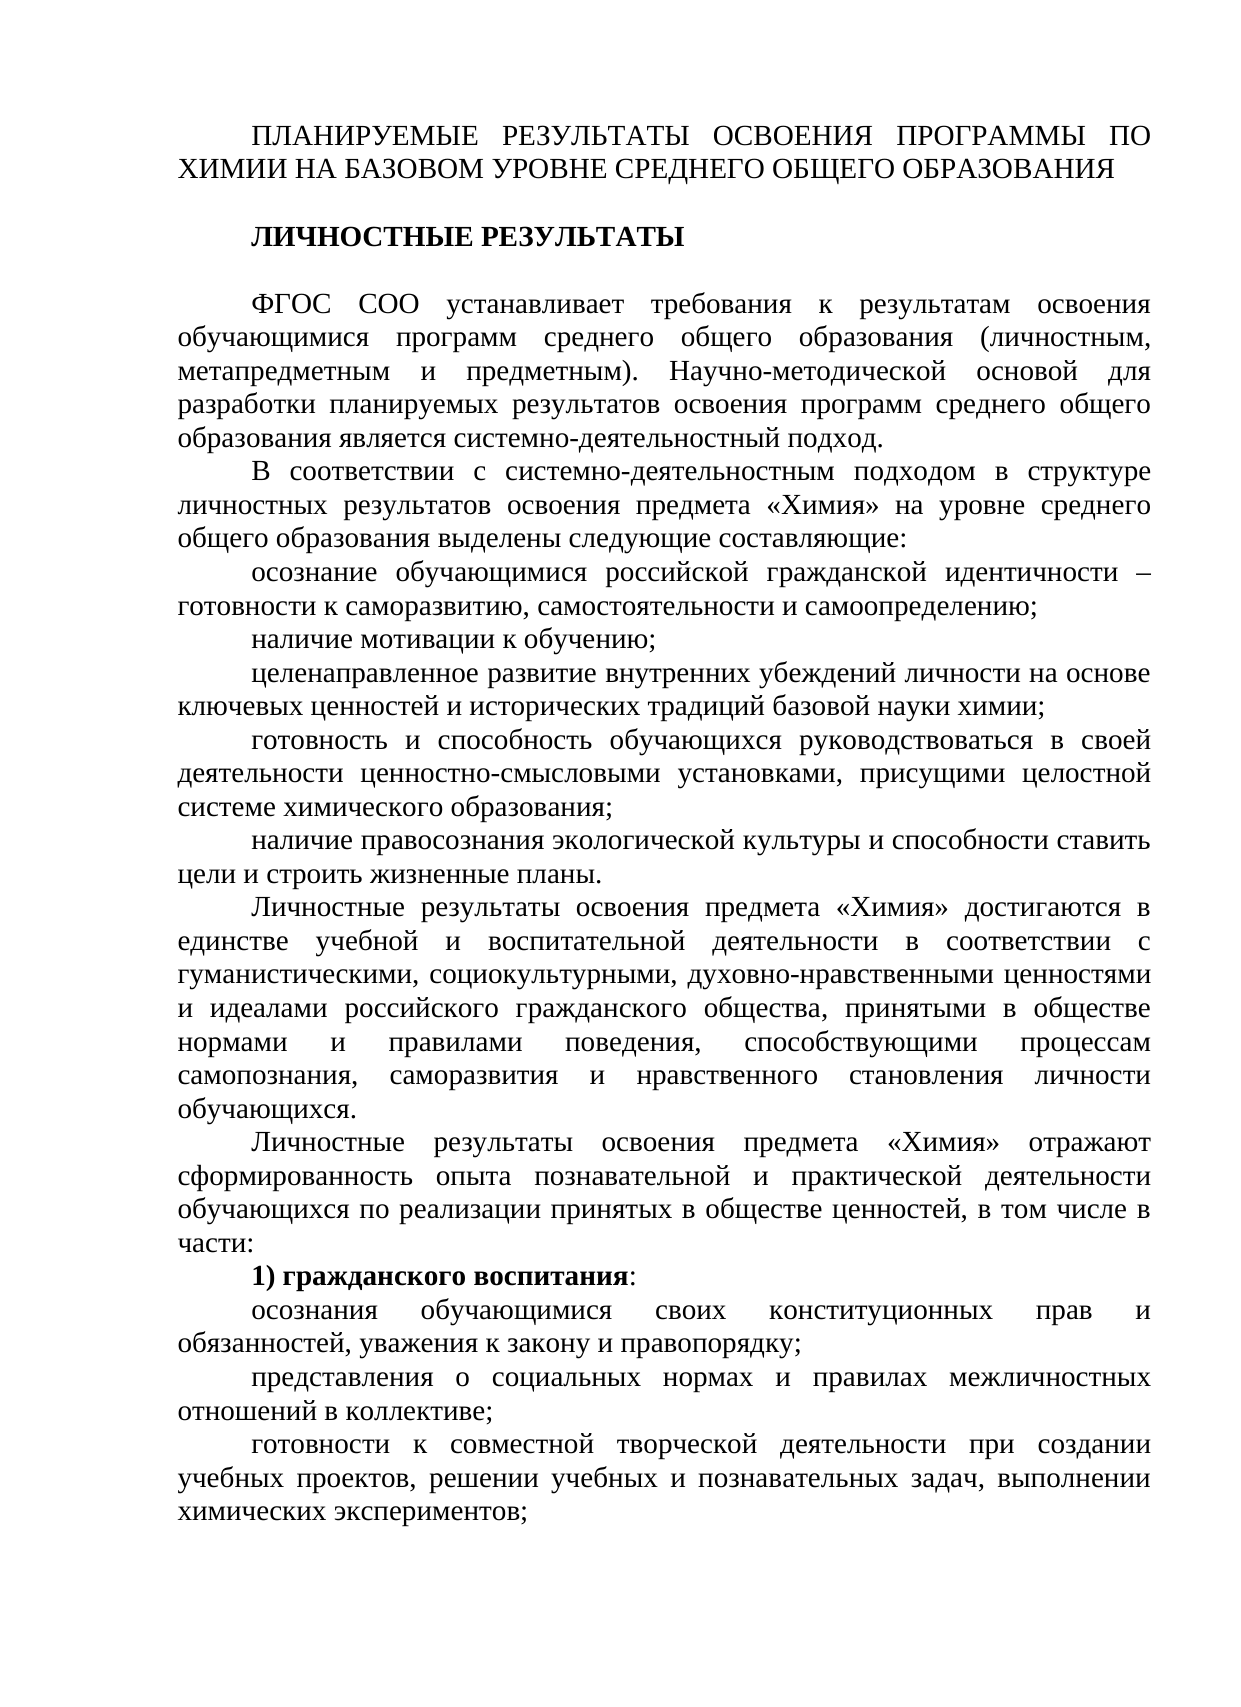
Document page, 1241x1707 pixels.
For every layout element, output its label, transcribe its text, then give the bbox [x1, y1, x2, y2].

text наличие мотивации к обучению; [177, 621, 1152, 655]
text осознания обучающимися своих конституционных прав и обязанностей, уважения к закону и правопорядку; [177, 1292, 1152, 1359]
text 1) гражданского воспитания: [177, 1258, 1152, 1292]
text ПЛАНИРУЕМЫЕ РЕЗУЛЬТАТЫ ОСВОЕНИЯ ПРОГРАММЫ ПО ХИМИИ НА БАЗОВОМ УРОВНЕ СРЕДНЕГО ОБЩЕГО ОБРАЗОВАНИЯ [177, 118, 1152, 185]
text целенаправленное развитие внутренних убеждений личности на основе ключевых ценностей и исторических традиций базовой науки химии; [177, 655, 1152, 722]
text представления о социальных нормах и правилах межличностных отношений в коллективе; [177, 1359, 1152, 1426]
text осознание обучающимися российской гражданской идентичности – готовности к саморазвитию, самостоятельности и самоопределению; [177, 554, 1152, 621]
text наличие правосознания экологической культуры и способности ставить цели и строить жизненные планы. [177, 822, 1152, 889]
text готовность и способность обучающихся руководствоваться в своей деятельности ценностно-смысловыми установками, присущими целостной системе химического образования; [177, 722, 1152, 822]
text ФГОС СОО устанавливает требования к результатам освоения обучающимися программ среднего общего образования (личностным, метапредметным и предметным). Научно-методической основой для разработки планируемых результатов освоения программ среднего общего образования является системно-деятельностный подход. [177, 286, 1152, 453]
text В соответствии с системно-деятельностным подходом в структуре личностных результатов освоения предмета «Химия» на уровне среднего общего образования выделены следующие составляющие: [177, 453, 1152, 554]
text ЛИЧНОСТНЫЕ РЕЗУЛЬТАТЫ [177, 219, 1152, 252]
text Личностные результаты освоения предмета «Химия» отражают сформированность опыта познавательной и практической деятельности обучающихся по реализации принятых в обществе ценностей, в том числе в части: [177, 1124, 1152, 1258]
text готовности к совместной творческой деятельности при создании учебных проектов, решении учебных и познавательных задач, выполнении химических экспериментов; [177, 1426, 1152, 1527]
text Личностные результаты освоения предмета «Химия» достигаются в единстве учебной и воспитательной деятельности в соответствии с гуманистическими, социокультурными, духовно-нравственными ценностями и идеалами российского гражданского общества, принятыми в обществе нормами и правилами поведения, способствующими процессам самопознания, саморазвития и нравственного становления личности обучающихся. [177, 889, 1152, 1124]
